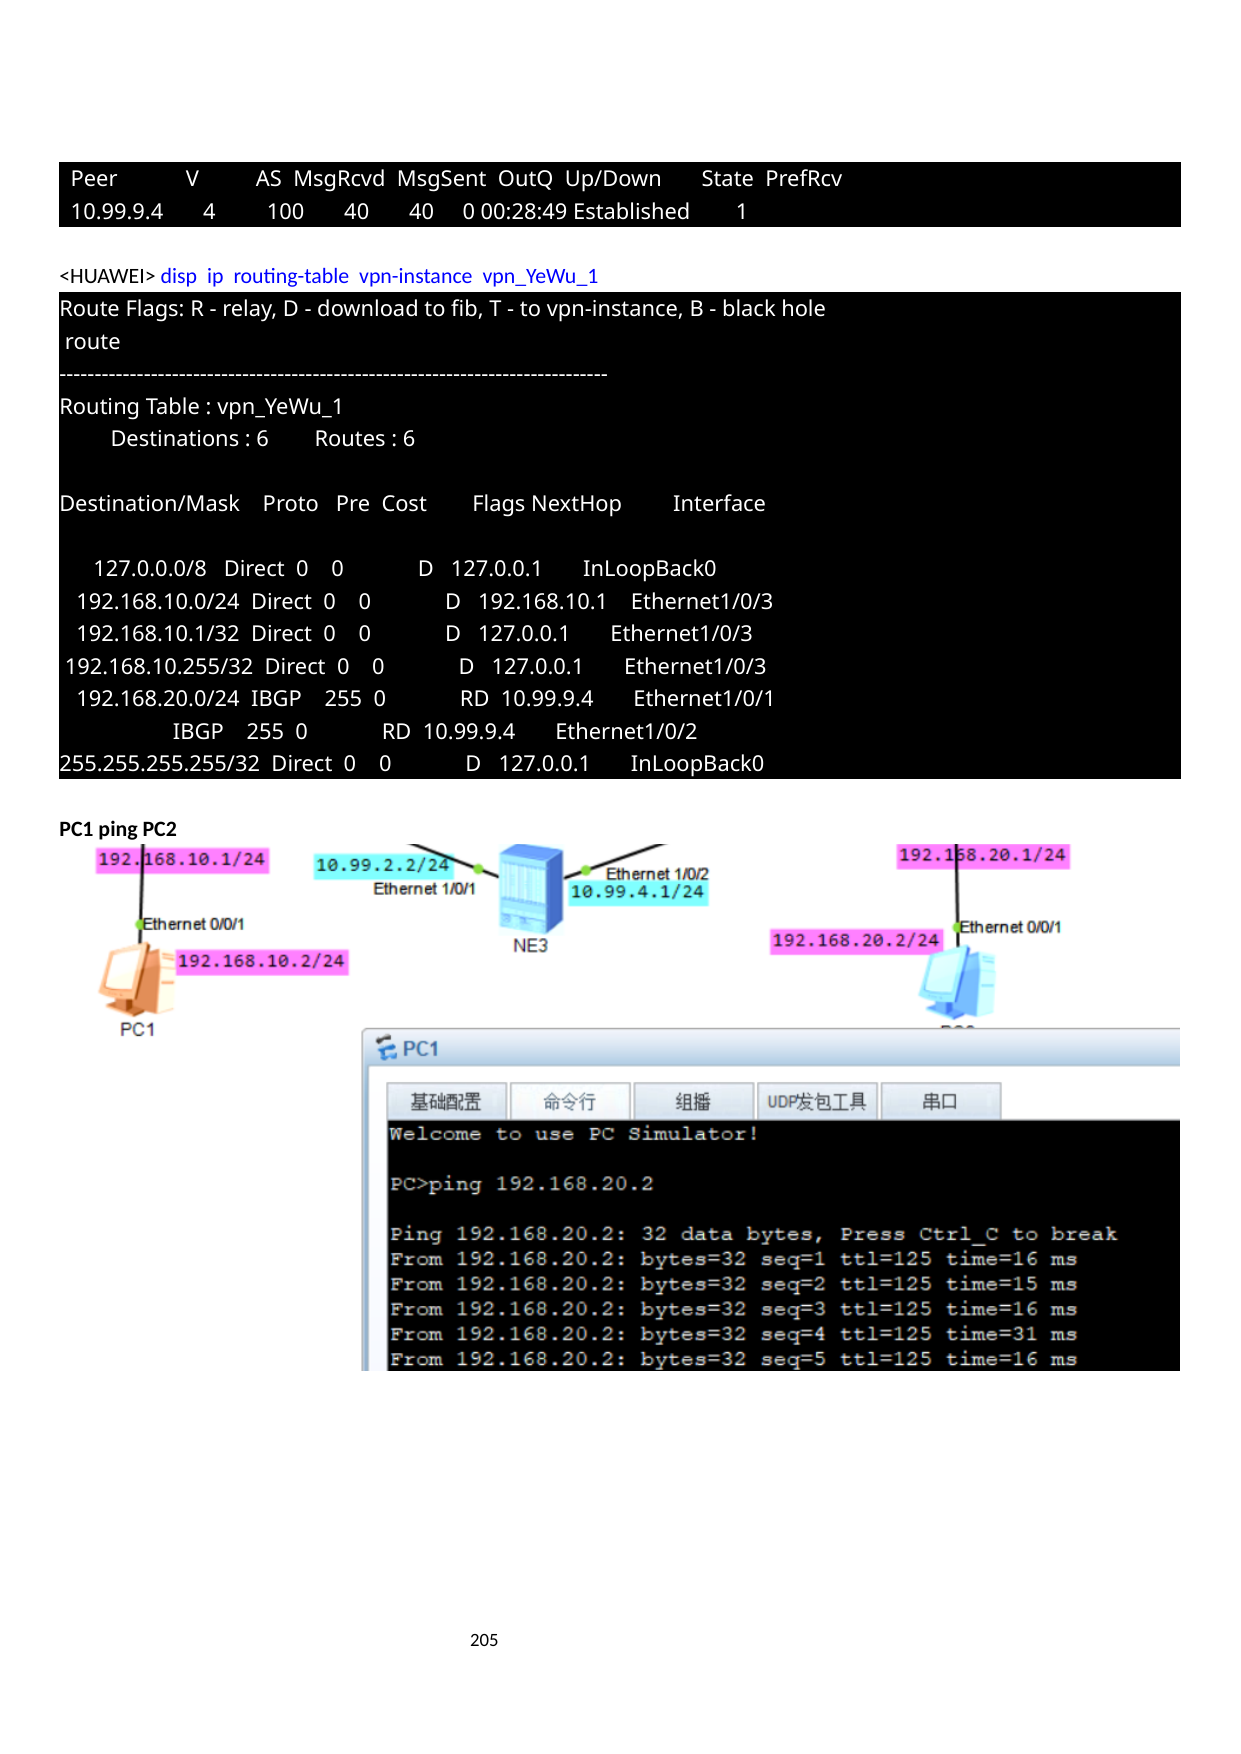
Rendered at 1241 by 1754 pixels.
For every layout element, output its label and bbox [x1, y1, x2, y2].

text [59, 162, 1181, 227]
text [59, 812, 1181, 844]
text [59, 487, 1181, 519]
picture [59, 844, 1180, 1371]
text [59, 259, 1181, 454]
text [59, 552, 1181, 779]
